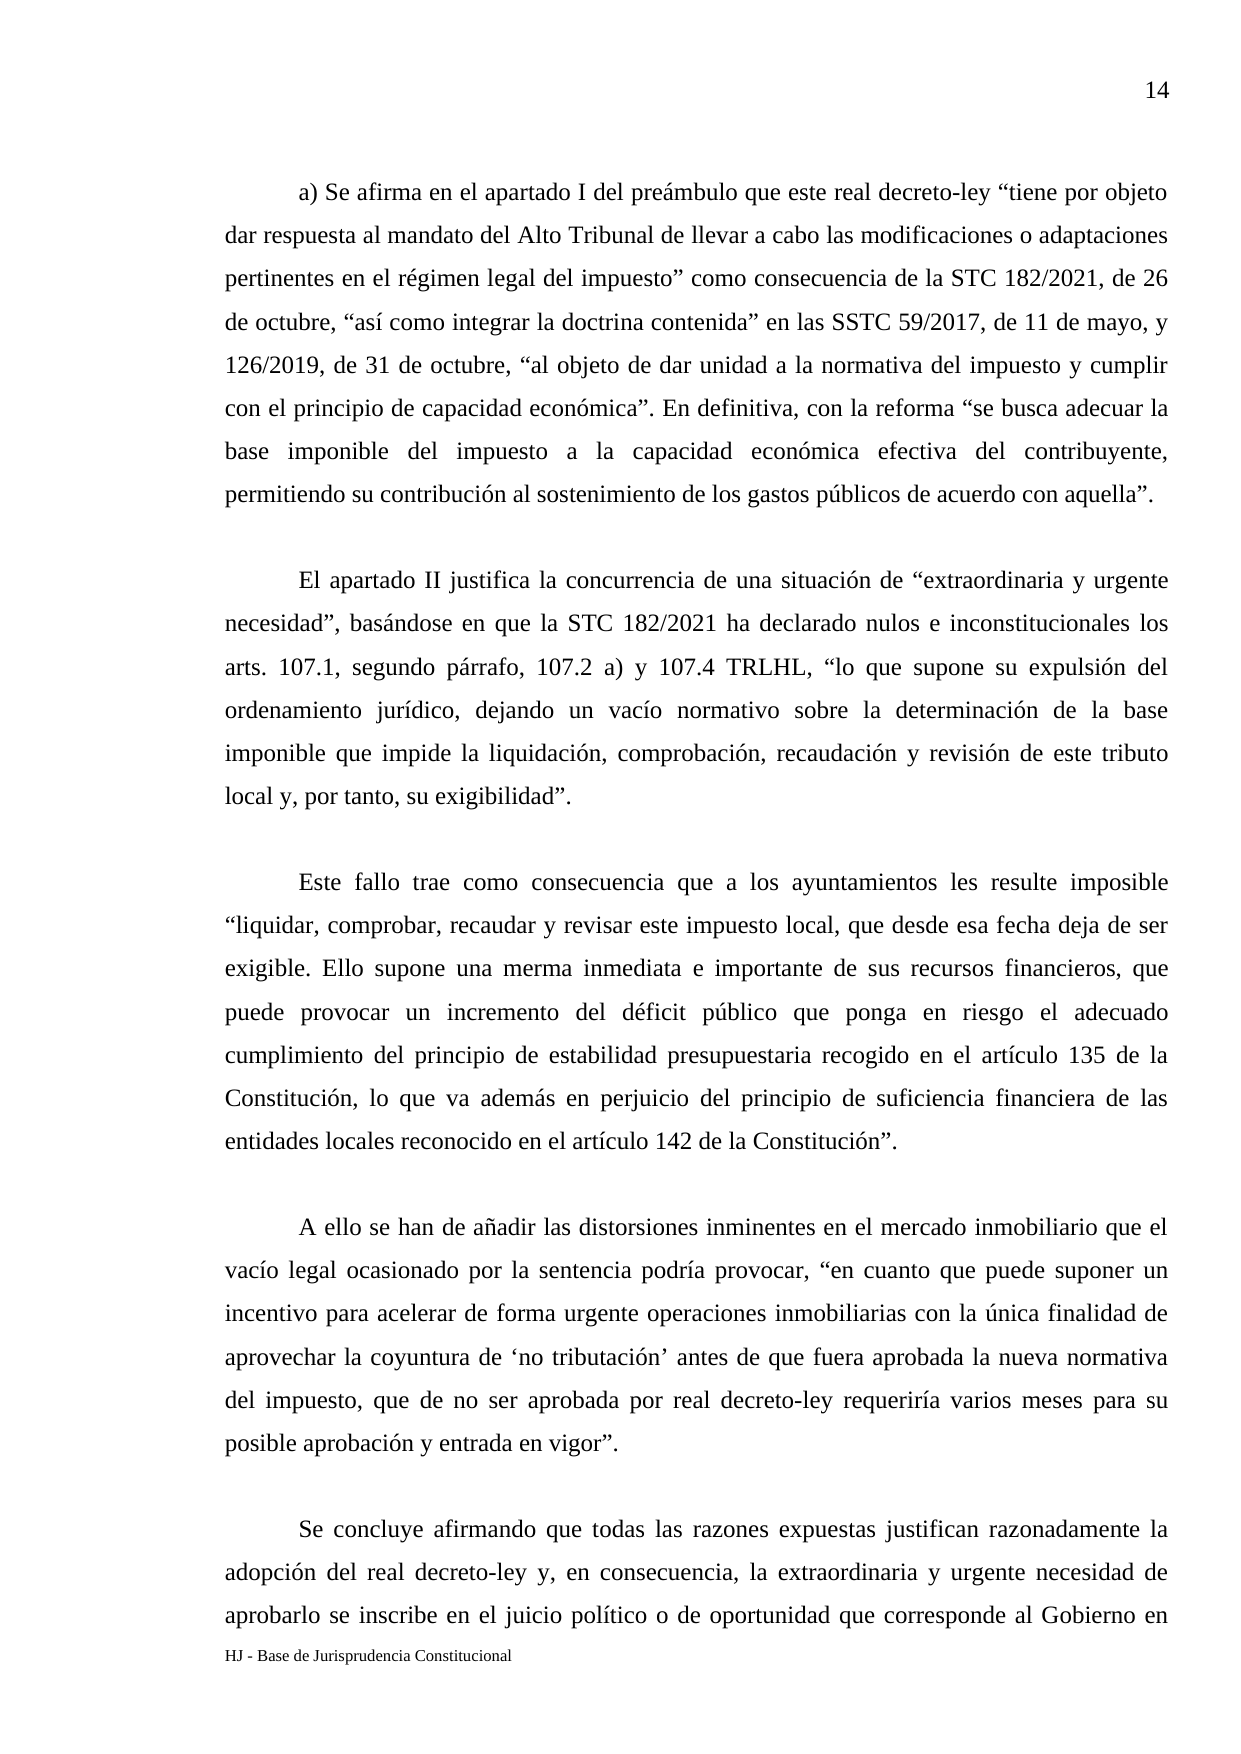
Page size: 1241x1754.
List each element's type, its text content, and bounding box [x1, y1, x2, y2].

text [224, 1514, 1169, 1629]
text a) Se afirma en el apartado I del preámbulo que este real decreto-ley “tiene por objeto dar respuesta al mandato del Alto Tribunal de llevar a cabo las modificaciones o adaptaciones pertinentes en el régimen legal del impuesto” como consecuencia de la STC 182/2021, de 26 de octubre, “así como integrar la doctrina contenida” en las SSTC 59/2017, de 11 de mayo, y 126/2019, de 31 de octubre, “al objeto de dar unidad a la normativa del impuesto y cumplir con el principio de capacidad económica”. En definitiva, con la reforma “se busca adecuar la base imponible del impuesto a la capacidad económica efectiva del contribuyente, permitiendo su contribución al sostenimiento de los gastos públicos de acuerdo con aquella”. [224, 177, 1169, 508]
text El apartado II justifica la concurrencia de una situación de “extraordinaria y urgente necesidad”, basándose en que la STC 182/2021 ha declarado nulos e inconstitucionales los arts. 107.1, segundo párrafo, 107.2 a) y 107.4 TRLHL, “lo que supone su expulsión del ordenamiento jurídico, dejando un vacío normativo sobre la determinación de la base imponible que impide la liquidación, comprobación, recaudación y revisión de este tributo local y, por tanto, su exigibilidad”. [224, 565, 1169, 810]
text A ello se han de añadir las distorsiones inminentes en el mercado inmobiliario que el vacío legal ocasionado por la sentencia podría provocar, “en cuanto que puede suponer un incentivo para acelerar de forma urgente operaciones inmobiliarias con la única finalidad de aprovechar la coyuntura de ‘no tributación’ antes de que fuera aprobada la nueva normativa del impuesto, que de no ser aprobada por real decreto-ley requeriría varios meses para su posible aprobación y entrada en vigor”. [224, 1212, 1169, 1457]
text Este fallo trae como consecuencia que a los ayuntamientos les resulte imposible “liquidar, comprobar, recaudar y revisar este impuesto local, que desde esa fecha deja de ser exigible. Ello supone una merma inmediata e importante de sus recursos financieros, que puede provocar un incremento del déficit público que ponga en riesgo el adecuado cumplimiento del principio de estabilidad presupuestaria recogido en el artículo 135 de la Constitución, lo que va además en perjuicio del principio de suficiencia financiera de las entidades locales reconocido en el artículo 142 de la Constitución”. [224, 867, 1169, 1155]
